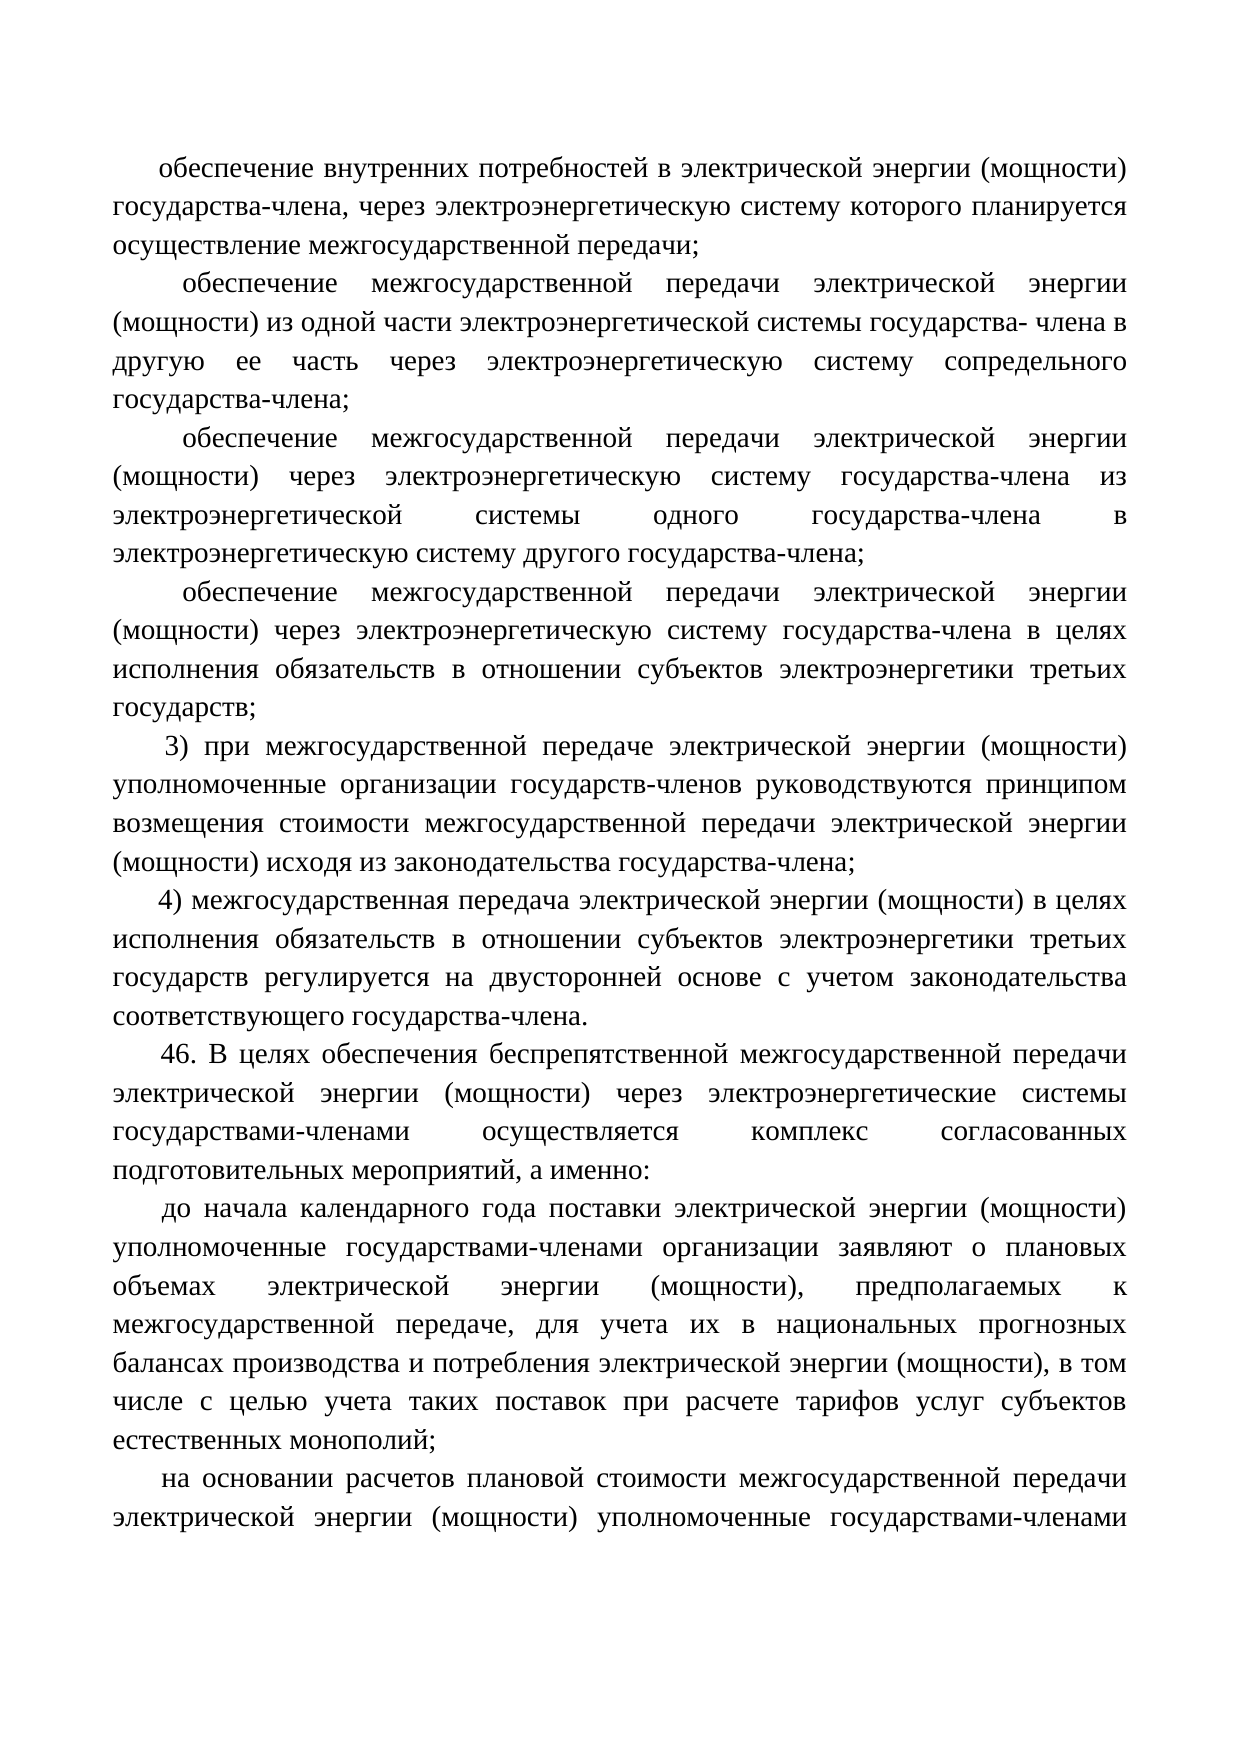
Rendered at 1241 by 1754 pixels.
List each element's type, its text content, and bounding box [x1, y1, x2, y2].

text обеспечение внутренних потребностей в электрической энергии (мощности) государства-члена, через электроэнергетическую систему которого планируется осуществление межгосударственной передачи; [112, 150, 1128, 261]
text обеспечение межгосударственной передачи электрической энергии (мощности) из одной части электроэнергетической системы государства- члена в другую ее часть через электроэнергетическую систему сопредельного государства-члена; [112, 266, 1128, 415]
text обеспечение межгосударственной передачи электрической энергии (мощности) через электроэнергетическую систему государства-члена из электроэнергетической системы одного государства-члена в электроэнергетическую систему другого государства-члена; [112, 420, 1128, 569]
text 4) межгосударственная передача электрической энергии (мощности) в целях исполнения обязательств в отношении субъектов электроэнергетики третьих государств регулируется на двусторонней основе с учетом законодательства соответствующего государства-члена. [112, 882, 1128, 1031]
text обеспечение межгосударственной передачи электрической энергии (мощности) через электроэнергетическую систему государства-члена в целях исполнения обязательств в отношении субъектов электроэнергетики третьих государств; [112, 574, 1128, 723]
text до начала календарного года поставки электрической энергии (мощности) уполномоченные государствами-членами организации заявляют о плановых объемах электрической энергии (мощности), предполагаемых к межгосударственной передаче, для учета их в национальных прогнозных балансах производства и потребления электрической энергии (мощности), в том числе с целью учета таких поставок при расчете тарифов услуг субъектов естественных монополий; [112, 1191, 1128, 1455]
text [112, 1460, 1128, 1532]
text 46. В целях обеспечения беспрепятственной межгосударственной передачи электрической энергии (мощности) через электроэнергетические системы государствами-членами осуществляется комплекс согласованных подготовительных мероприятий, а именно: [112, 1036, 1128, 1186]
text 3) при межгосударственной передаче электрической энергии (мощности) уполномоченные организации государств-членов руководствуются принципом возмещения стоимости межгосударственной передачи электрической энергии (мощности) исходя из законодательства государства-члена; [112, 728, 1128, 877]
